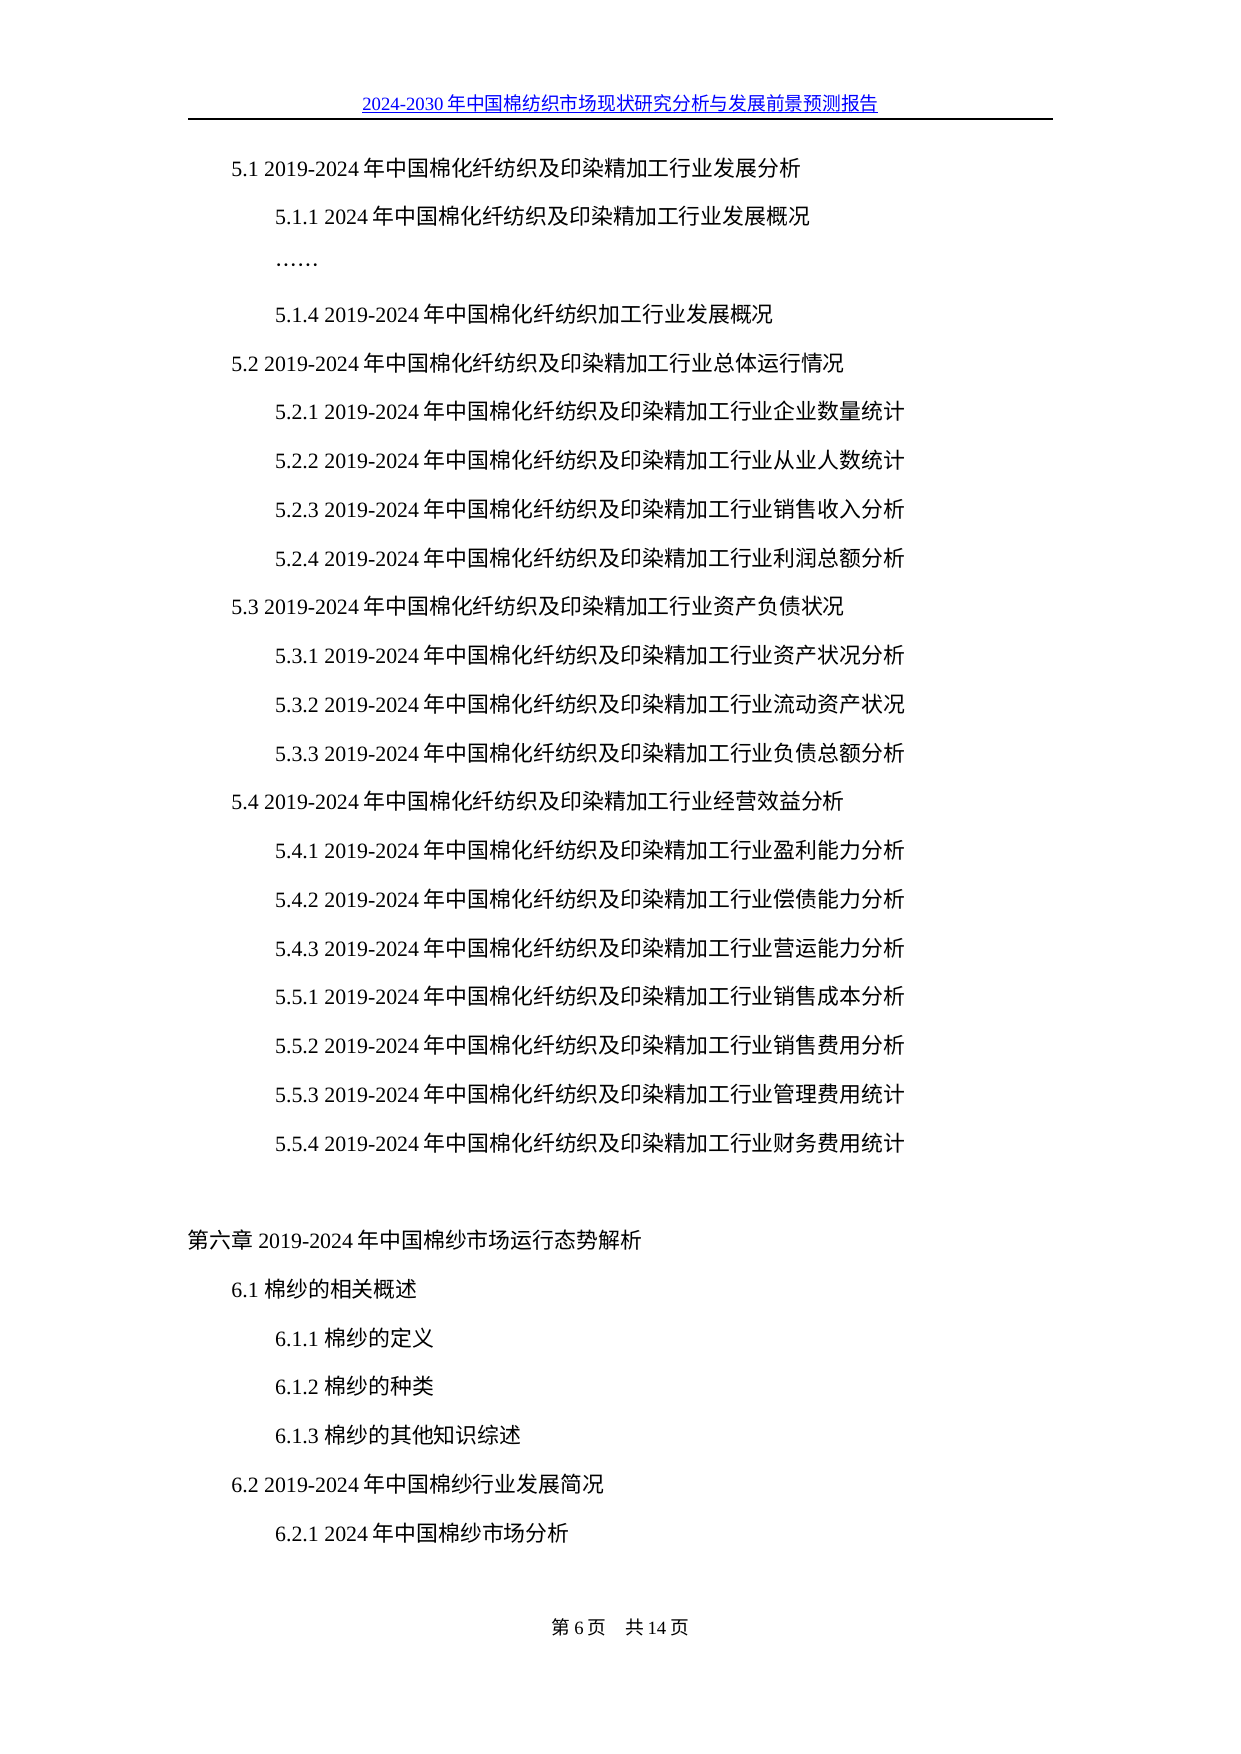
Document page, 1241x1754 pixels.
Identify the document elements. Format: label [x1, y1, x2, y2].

text [187, 150, 1053, 1548]
